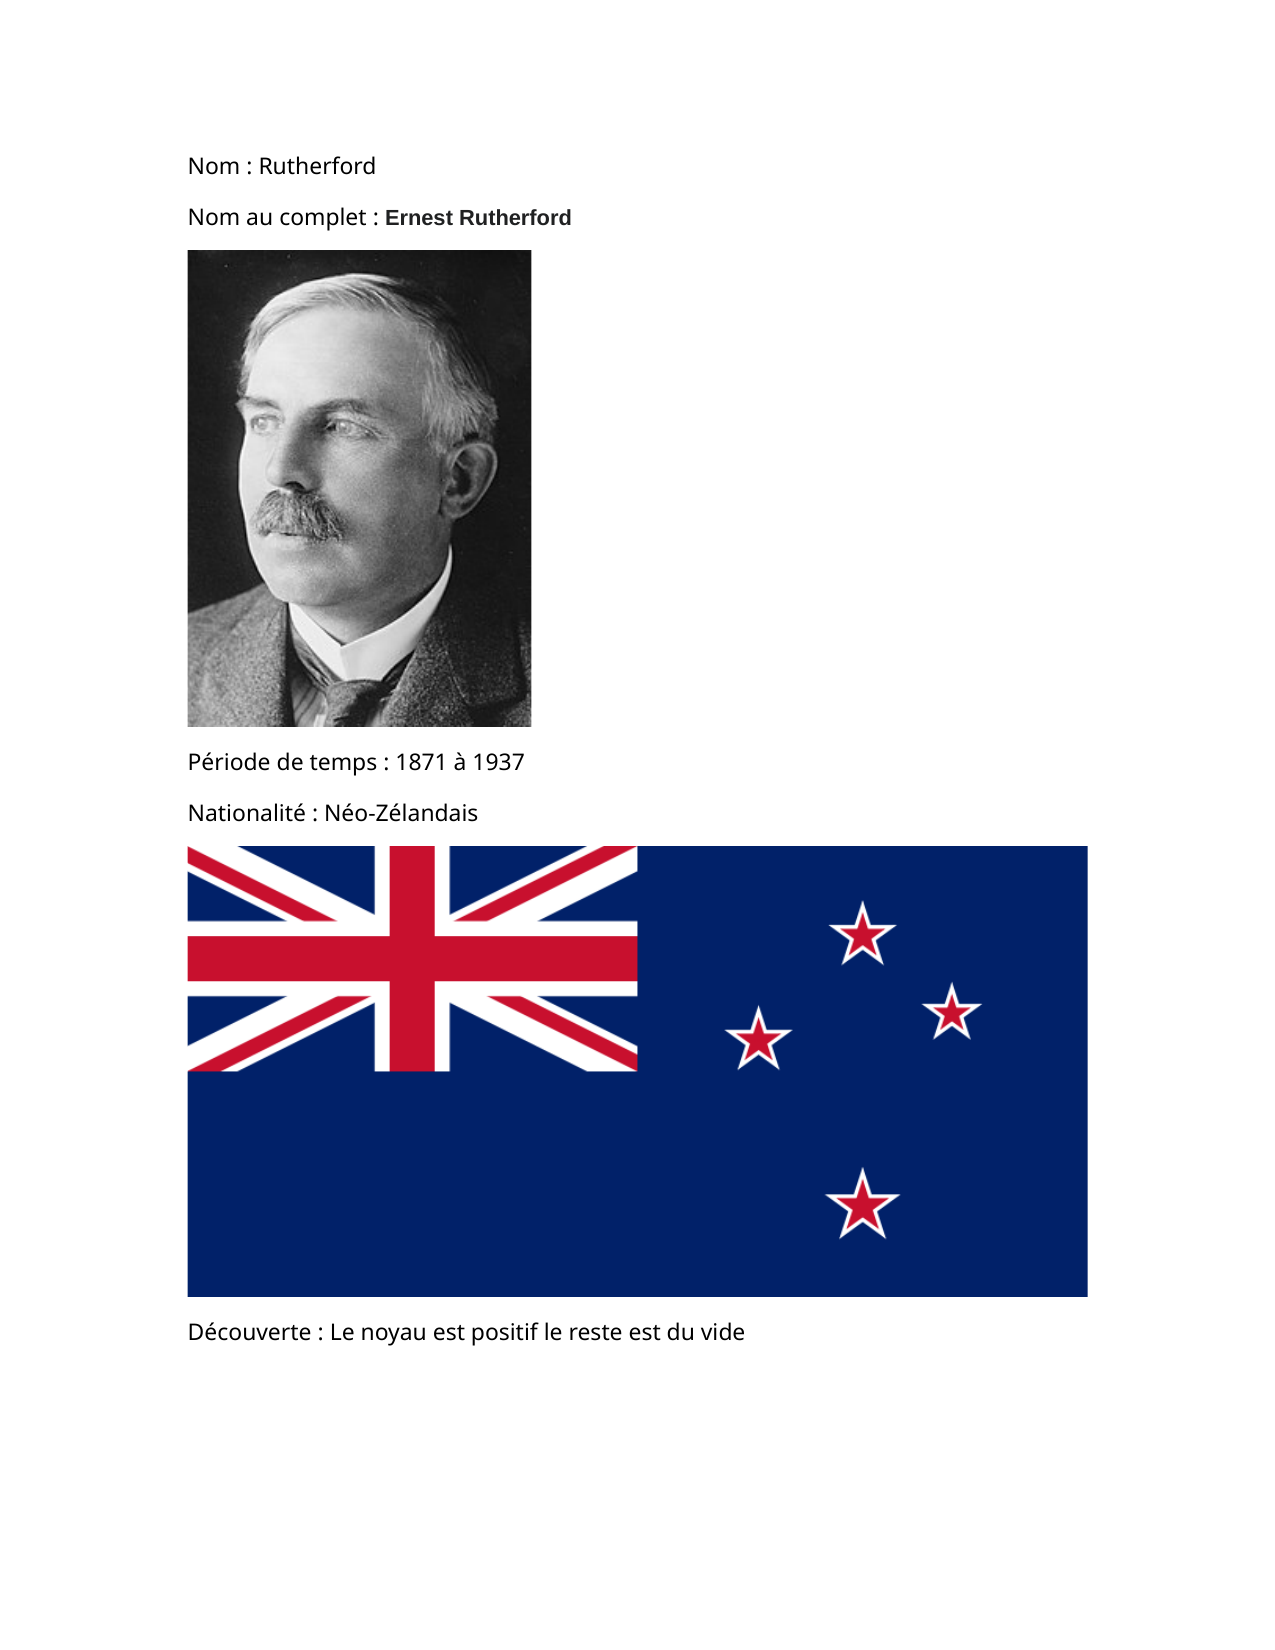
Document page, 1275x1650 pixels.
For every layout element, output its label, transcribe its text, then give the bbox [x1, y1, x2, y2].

picture [187, 250, 532, 727]
text Nationalité : Néo-Zélandais [187, 796, 1087, 828]
picture [187, 846, 1088, 1297]
text Nom au complet : Ernest Rutherford [187, 200, 1087, 232]
text Période de temps : 1871 à 1937 [187, 746, 1087, 777]
text Découverte : Le noyau est positif le reste est du vide [187, 1316, 1087, 1347]
text Nom : Rutherford [187, 150, 1087, 181]
